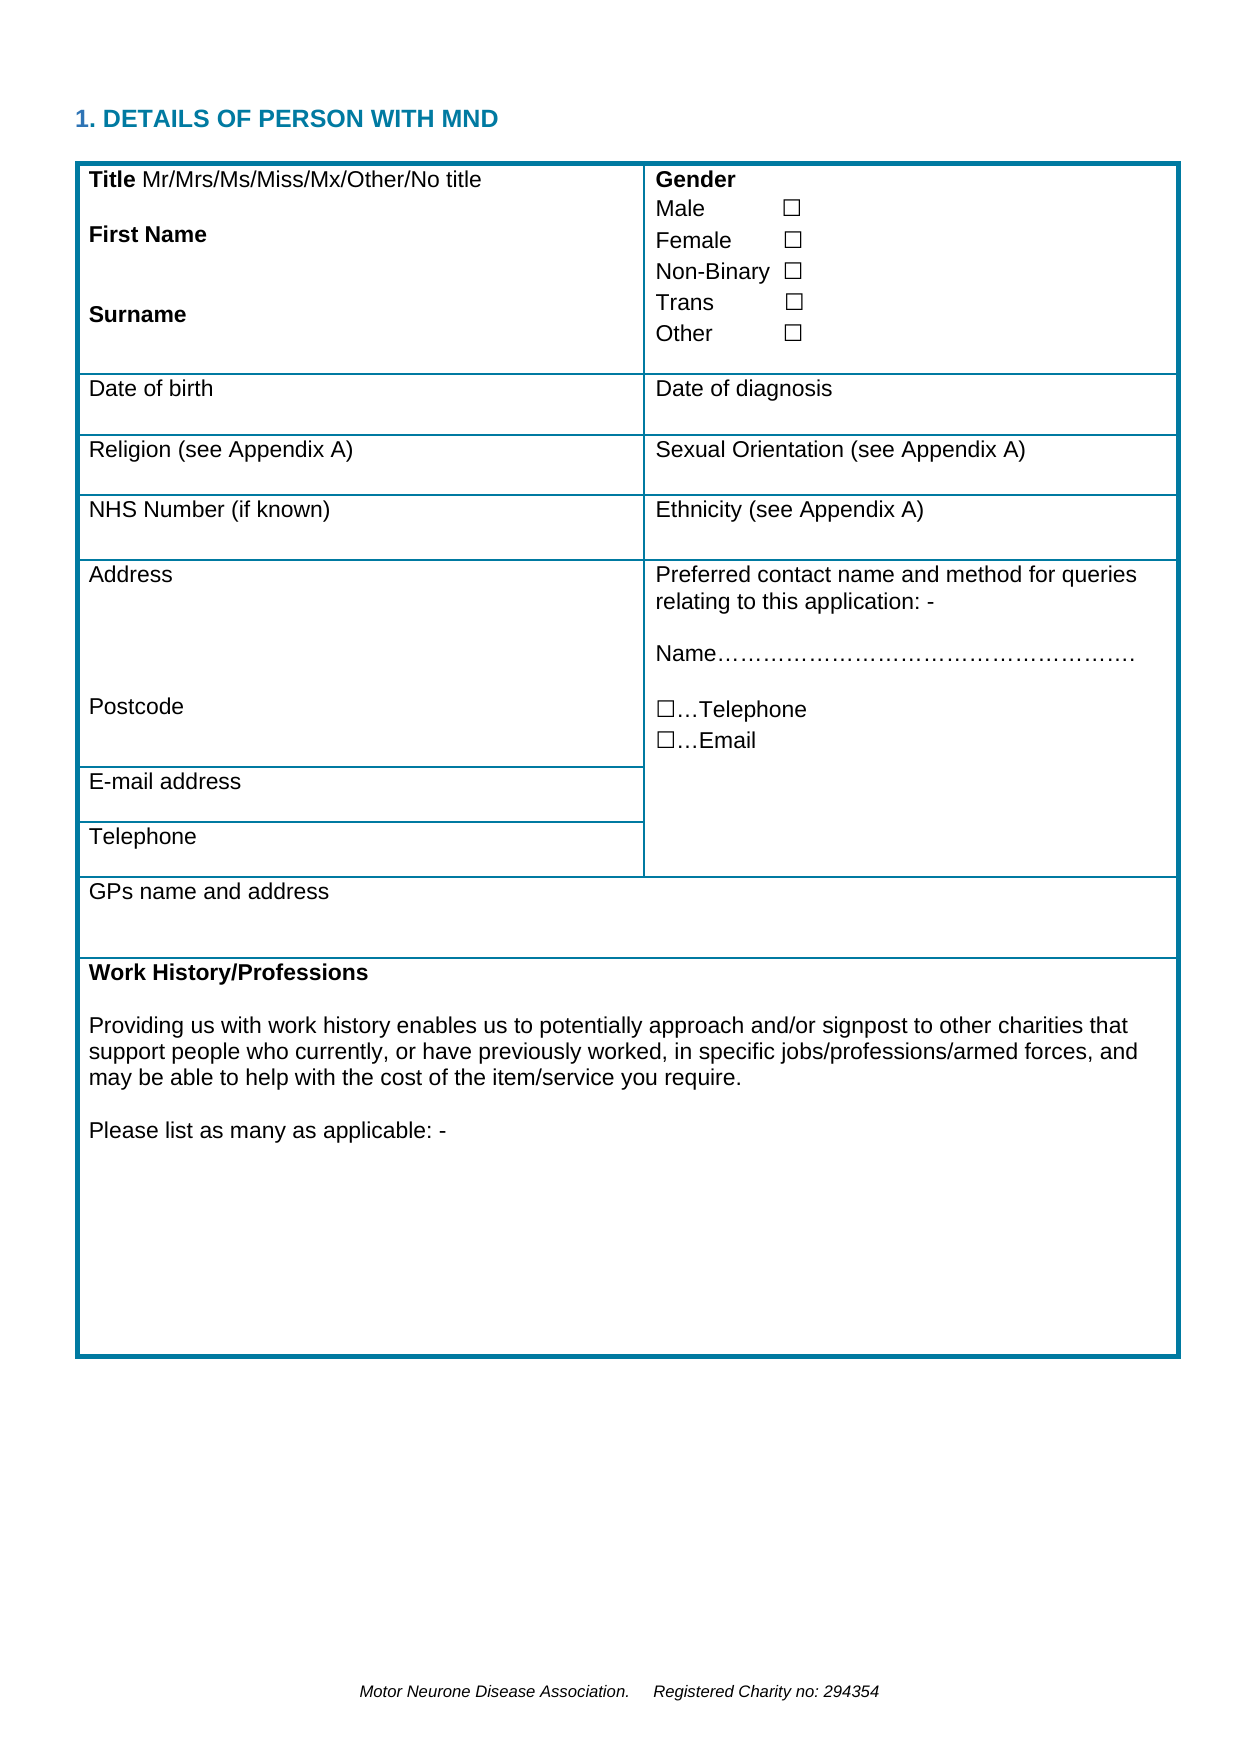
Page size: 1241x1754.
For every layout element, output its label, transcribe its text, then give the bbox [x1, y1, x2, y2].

table_cell E-mail address [80, 768, 643, 821]
table_cell Telephone [80, 823, 643, 876]
text 1. DETAILS OF PERSON WITH MND [75, 104, 1165, 132]
table_cell Preferred contact name and method for queries relating to this application: - Name………………………………………………. …Telephone …Email [645, 561, 1176, 876]
table_cell Date of diagnosis [645, 375, 1176, 434]
table_cell Sexual Orientation (see Appendix A) [645, 436, 1176, 494]
table_cell Ethnicity (see Appendix A) [645, 496, 1176, 559]
table_cell Date of birth [80, 375, 643, 434]
table_cell Work History/Professions Providing us with work history enables us to potentially approach and/or signpost to other charities that support people who currently, or have previously worked, in specific jobs/professions/armed forces, and may be able to help with the cost of the item/service you require. Please list as many as applicable: - [80, 959, 1176, 1354]
table_cell Religion (see Appendix A) [80, 436, 643, 494]
table_cell GPs name and address [80, 878, 1176, 957]
table_cell NHS Number (if known) [80, 496, 643, 559]
table_header Title Mr/Mrs/Ms/Miss/Mx/Other/No title First Name Surname [80, 166, 643, 373]
table_cell Address Postcode [80, 561, 643, 766]
table_header Gender Male Female Non-Binary Trans Other [645, 166, 1176, 373]
